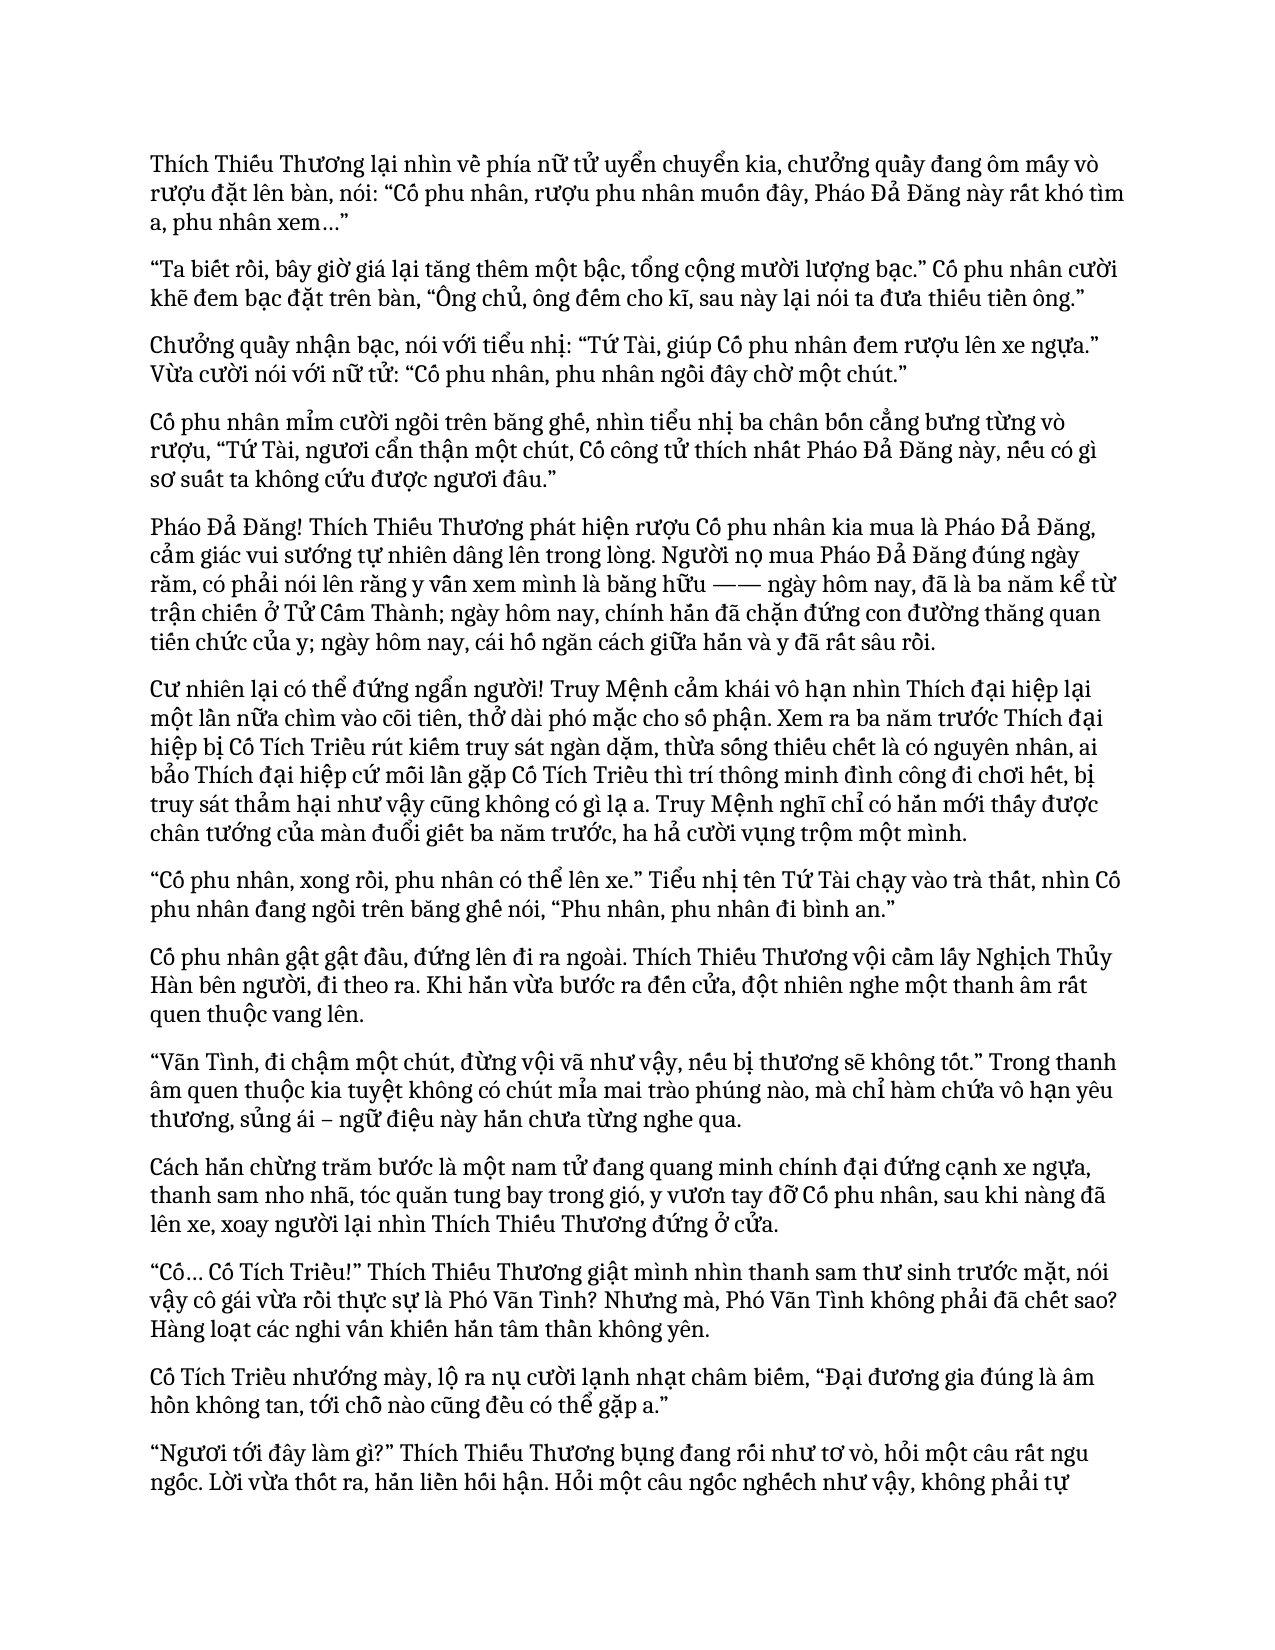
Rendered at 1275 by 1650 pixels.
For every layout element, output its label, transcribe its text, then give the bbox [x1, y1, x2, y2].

text “Cố… Cố Tích Triều!” Thích Thiếu Thương giật mình nhìn thanh sam thư sinh trước mặt, nói vậy cô gái vừa rồi thực sự là Phó Vãn Tình? Nhưng mà, Phó Vãn Tình không phải đã chết sao? Hàng loạt các nghi vấn khiến hắn tâm thần không yên. [150, 1257, 1125, 1344]
text “Ta biết rồi, bây giờ giá lại tăng thêm một bậc, tổng cộng mười lượng bạc.” Cố phu nhân cười khẽ đem bạc đặt trên bàn, “Ông chủ, ông đếm cho kĩ, sau này lại nói ta đưa thiếu tiền ông.” [150, 255, 1125, 312]
text Cách hắn chừng trăm bước là một nam tử đang quang minh chính đại đứng cạnh xe ngựa, thanh sam nho nhã, tóc quăn tung bay trong gió, y vươn tay đỡ Cố phu nhân, sau khi nàng đã lên xe, xoay người lại nhìn Thích Thiếu Thương đứng ở cửa. [150, 1152, 1125, 1239]
text Cố Tích Triều nhướng mày, lộ ra nụ cười lạnh nhạt châm biếm, “Đại đương gia đúng là âm hồn không tan, tới chỗ nào cũng đều có thể gặp a.” [150, 1362, 1125, 1420]
text Cư nhiên lại có thể đứng ngẩn người! Truy Mệnh cảm khái vô hạn nhìn Thích đại hiệp lại một lần nữa chìm vào cõi tiên, thở dài phó mặc cho số phận. Xem ra ba năm trước Thích đại hiệp bị Cố Tích Triều rút kiếm truy sát ngàn dặm, thừa sống thiếu chết là có nguyên nhân, ai bảo Thích đại hiệp cứ mỗi lần gặp Cố Tích Triều thì trí thông minh đình công đi chơi hết, bị truy sát thảm hại như vậy cũng không có gì lạ a. Truy Mệnh nghĩ chỉ có hắn mới thấy được chân tướng của màn đuổi giết ba năm trước, ha hả cười vụng trộm một mình. [150, 675, 1125, 847]
text Thích Thiếu Thương lại nhìn về phía nữ tử uyển chuyển kia, chưởng quầy đang ôm mấy vò rượu đặt lên bàn, nói: “Cố phu nhân, rượu phu nhân muốn đây, Pháo Đả Đăng này rất khó tìm a, phu nhân xem…” [150, 150, 1125, 236]
text “Vãn Tình, đi chậm một chút, đừng vội vã như vậy, nếu bị thương sẽ không tốt.” Trong thanh âm quen thuộc kia tuyệt không có chút mỉa mai trào phúng nào, mà chỉ hàm chứa vô hạn yêu thương, sủng ái – ngữ điệu này hắn chưa từng nghe qua. [150, 1047, 1125, 1134]
text “Cố phu nhân, xong rồi, phu nhân có thể lên xe.” Tiểu nhị tên Tứ Tài chạy vào trà thất, nhìn Cố phu nhân đang ngồi trên băng ghế nói, “Phu nhân, phu nhân đi bình an.” [150, 866, 1125, 924]
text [150, 1439, 1125, 1496]
text Pháo Đả Đăng! Thích Thiếu Thương phát hiện rượu Cố phu nhân kia mua là Pháo Đả Đăng, cảm giác vui sướng tự nhiên dâng lên trong lòng. Người nọ mua Pháo Đả Đăng đúng ngày rằm, có phải nói lên rằng y vẫn xem mình là bằng hữu —— ngày hôm nay, đã là ba năm kể từ trận chiến ở Tử Cấm Thành; ngày hôm nay, chính hắn đã chặn đứng con đường thăng quan tiến chức của y; ngày hôm nay, cái hố ngăn cách giữa hắn và y đã rất sâu rồi. [150, 512, 1125, 656]
text Cố phu nhân gật gật đầu, đứng lên đi ra ngoài. Thích Thiếu Thương vội cầm lấy Nghịch Thủy Hàn bên người, đi theo ra. Khi hắn vừa bước ra đến cửa, đột nhiên nghe một thanh âm rất quen thuộc vang lên. [150, 942, 1125, 1029]
text Cố phu nhân mỉm cười ngồi trên băng ghế, nhìn tiểu nhị ba chân bốn cẳng bưng từng vò rượu, “Tứ Tài, ngươi cẩn thận một chút, Cố công tử thích nhất Pháo Đả Đăng này, nếu có gì sơ suất ta không cứu được ngươi đâu.” [150, 407, 1125, 494]
text Chưởng quầy nhận bạc, nói với tiểu nhị: “Tứ Tài, giúp Cố phu nhân đem rượu lên xe ngựa.” Vừa cười nói với nữ tử: “Cố phu nhân, phu nhân ngồi đây chờ một chút.” [150, 331, 1125, 389]
